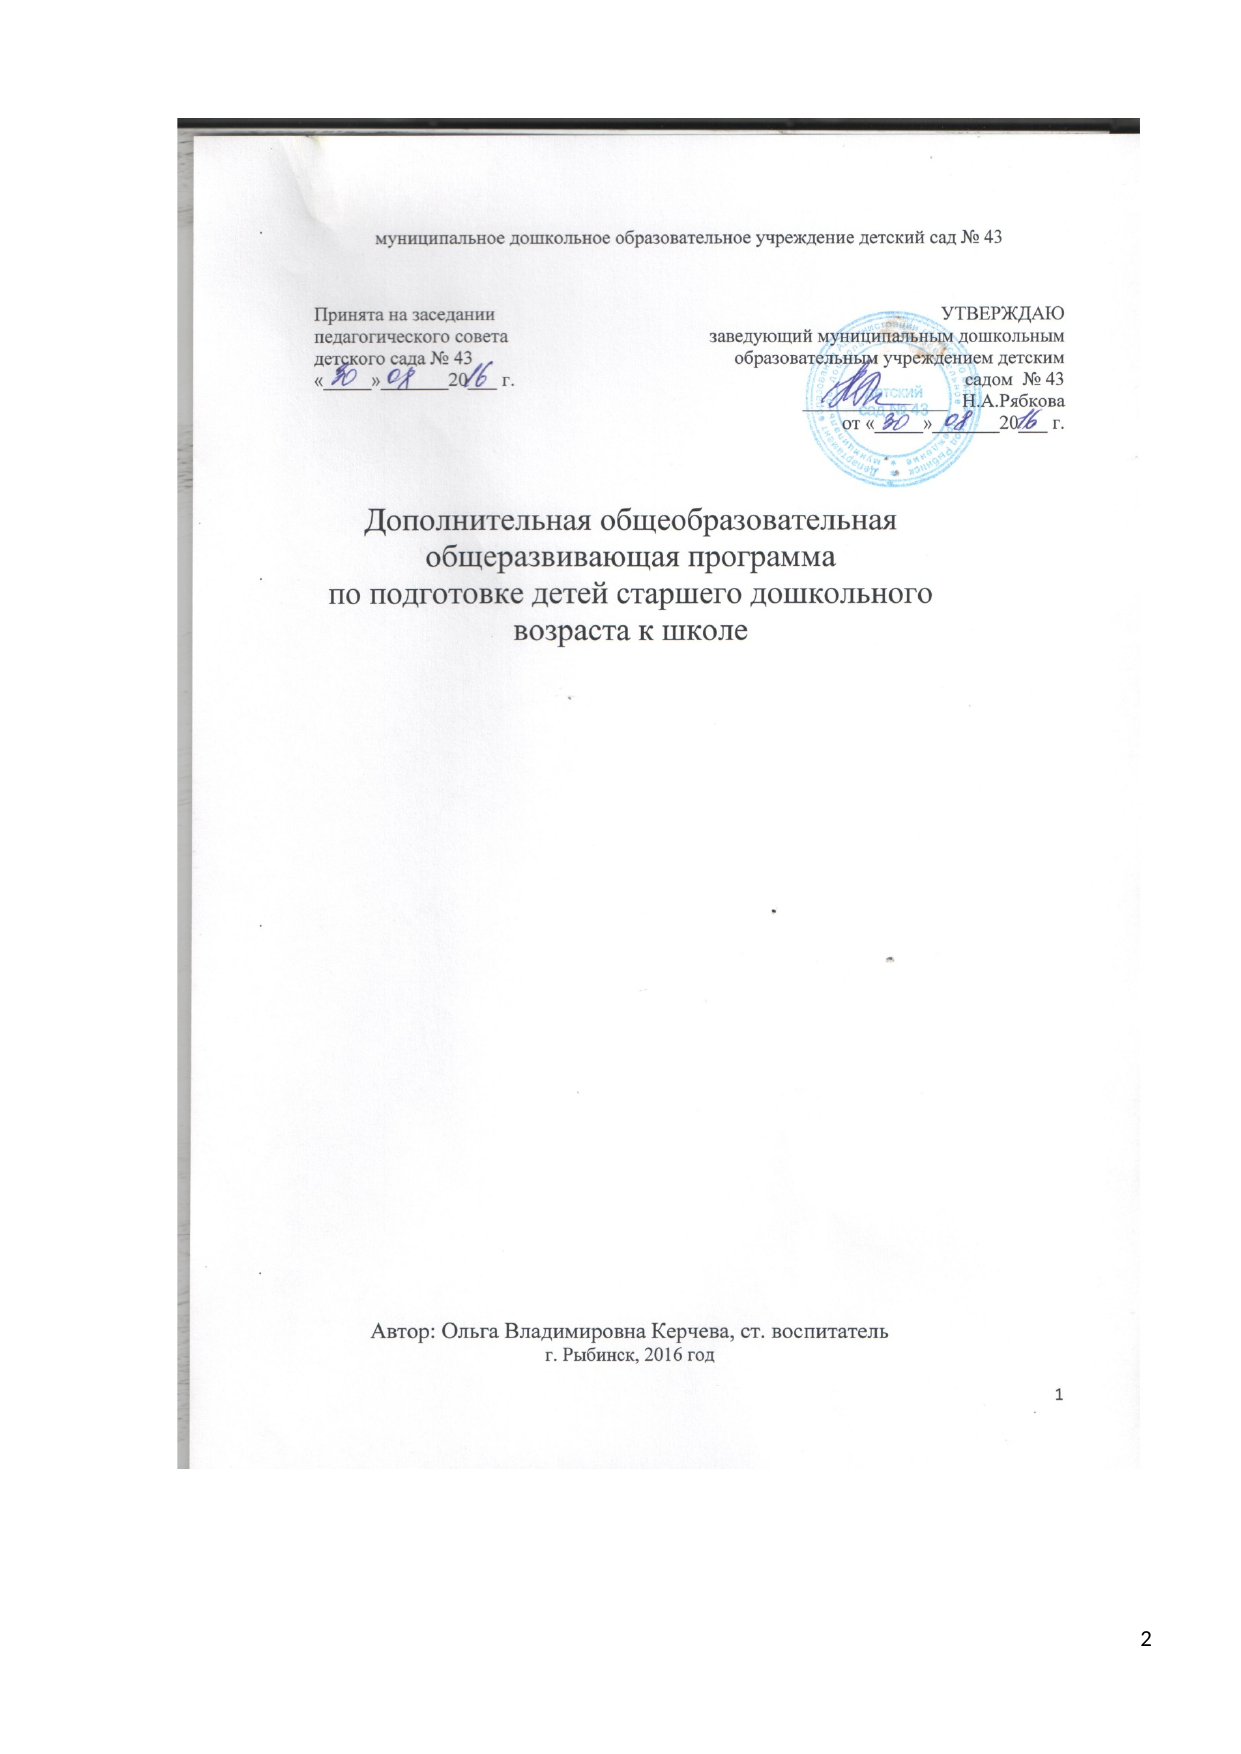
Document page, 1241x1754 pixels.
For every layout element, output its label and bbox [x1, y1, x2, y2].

picture [177, 118, 1152, 1469]
